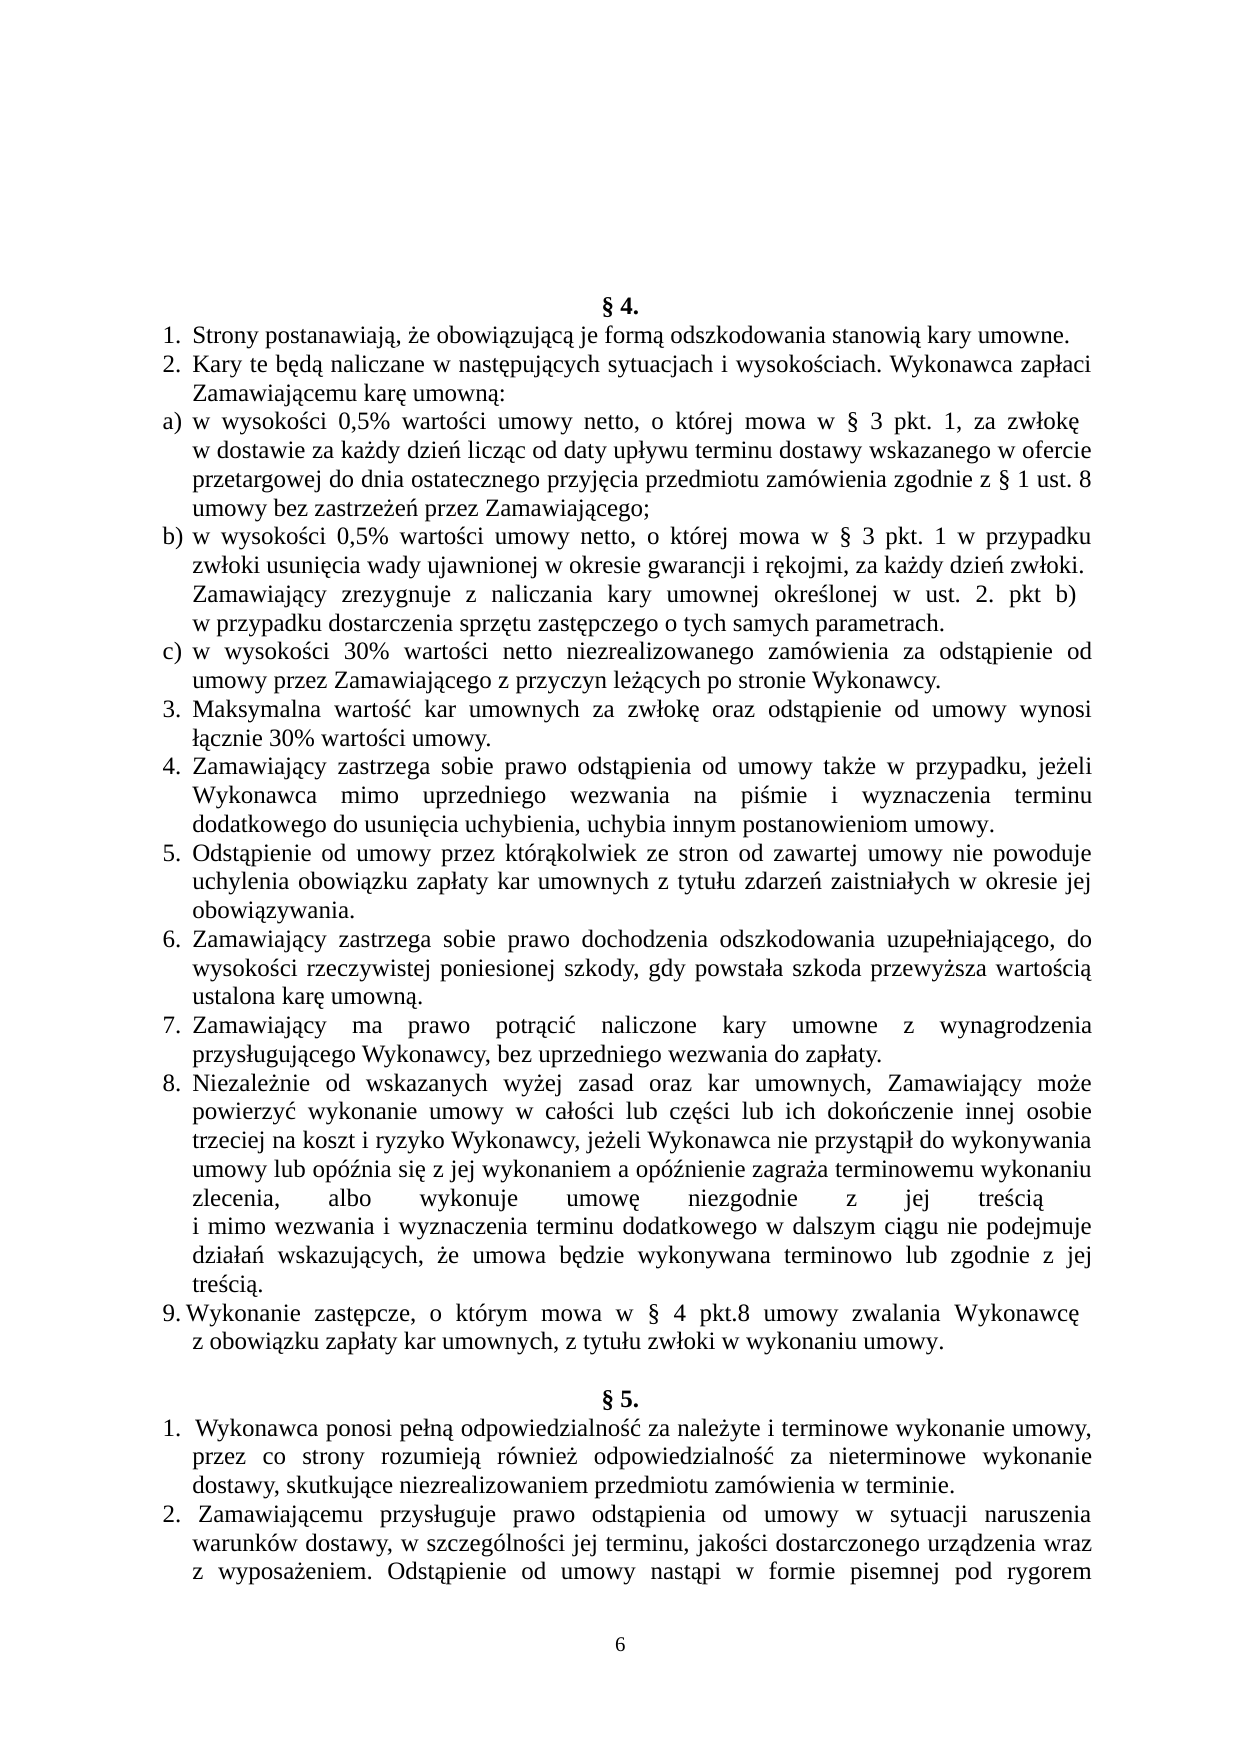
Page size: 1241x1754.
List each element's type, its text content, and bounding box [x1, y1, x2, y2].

list w wysokości 0,5% wartości umowy netto, o której mowa w § 3 pkt. 1 w przypadku zwłoki usunięcia wady ujawnionej w okresie gwarancji i rękojmi, za każdy dzień zwłoki. [162, 521, 1093, 579]
list Wykonanie zastępcze, o którym mowa w § 4 pkt.8 umowy zwalania Wykonawcę z obowiązku zapłaty kar umownych, z tytułu zwłoki w wykonaniu umowy. [162, 1298, 1093, 1355]
list Odstąpienie od umowy przez którąkolwiek ze stron od zawartej umowy nie powoduje uchylenia obowiązku zapłaty kar umownych z tytułu zdarzeń zaistniałych w okresie jej obowiązywania. [162, 838, 1093, 924]
list Zamawiający zastrzega sobie prawo dochodzenia odszkodowania uzupełniającego, do wysokości rzeczywistej poniesionej szkody, gdy powstała szkoda przewyższa wartością ustalona karę umowną. [162, 924, 1093, 1010]
text 1. Wykonawca ponosi pełną odpowiedzialność za należyte i terminowe wykonanie umowy, przez co strony rozumieją również odpowiedzialność za nieterminowe wykonanie dostawy, skutkujące niezrealizowaniem przedmiotu zamówienia w terminie. [162, 1413, 1093, 1499]
list w wysokości 0,5% wartości umowy netto, o której mowa w § 3 pkt. 1, za zwłokę w dostawie za każdy dzień licząc od daty upływu terminu dostawy wskazanego w ofercie przetargowej do dnia ostatecznego przyjęcia przedmiotu zamówienia zgodnie z § 1 ust. 8 umowy bez zastrzeżeń przez Zamawiającego; [162, 406, 1093, 521]
list Zamawiający ma prawo potrącić naliczone kary umowne z wynagrodzenia przysługującego Wykonawcy, bez uprzedniego wezwania do zapłaty. [162, 1010, 1093, 1068]
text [162, 1499, 1093, 1585]
text § 5. [148, 1384, 1093, 1413]
list Strony postanawiają, że obowiązującą je formą odszkodowania stanowią kary umowne. [162, 320, 1093, 349]
list Zamawiający zastrzega sobie prawo odstąpienia od umowy także w przypadku, jeżeli Wykonawca mimo uprzedniego wezwania na piśmie i wyznaczenia terminu dodatkowego do usunięcia uchybienia, uchybia innym postanowieniom umowy. [162, 751, 1093, 838]
list Maksymalna wartość kar umownych za zwłokę oraz odstąpienie od umowy wynosi łącznie 30% wartości umowy. [162, 694, 1093, 751]
text § 4. [148, 291, 1093, 320]
list Kary te będą naliczane w następujących sytuacjach i wysokościach. Wykonawca zapłaci Zamawiającemu karę umowną: [162, 349, 1093, 406]
list Niezależnie od wskazanych wyżej zasad oraz kar umownych, Zamawiający może powierzyć wykonanie umowy w całości lub części lub ich dokończenie innej osobie trzeciej na koszt i ryzyko Wykonawcy, jeżeli Wykonawca nie przystąpił do wykonywania umowy lub opóźnia się z jej wykonaniem a opóźnienie zagraża terminowemu wykonaniu zlecenia, albo wykonuje umowę niezgodnie z jej treścią i mimo wezwania i wyznaczenia terminu dodatkowego w dalszym ciągu nie podejmuje działań wskazujących, że umowa będzie wykonywana terminowo lub zgodnie z jej treścią. [162, 1068, 1093, 1298]
list w wysokości 30% wartości netto niezrealizowanego zamówienia za odstąpienie od umowy przez Zamawiającego z przyczyn leżących po stronie Wykonawcy. [162, 636, 1093, 694]
text Zamawiający zrezygnuje z naliczania kary umownej określonej w ust. 2. pkt b) w przypadku dostarczenia sprzętu zastępczego o tych samych parametrach. [192, 579, 1093, 636]
